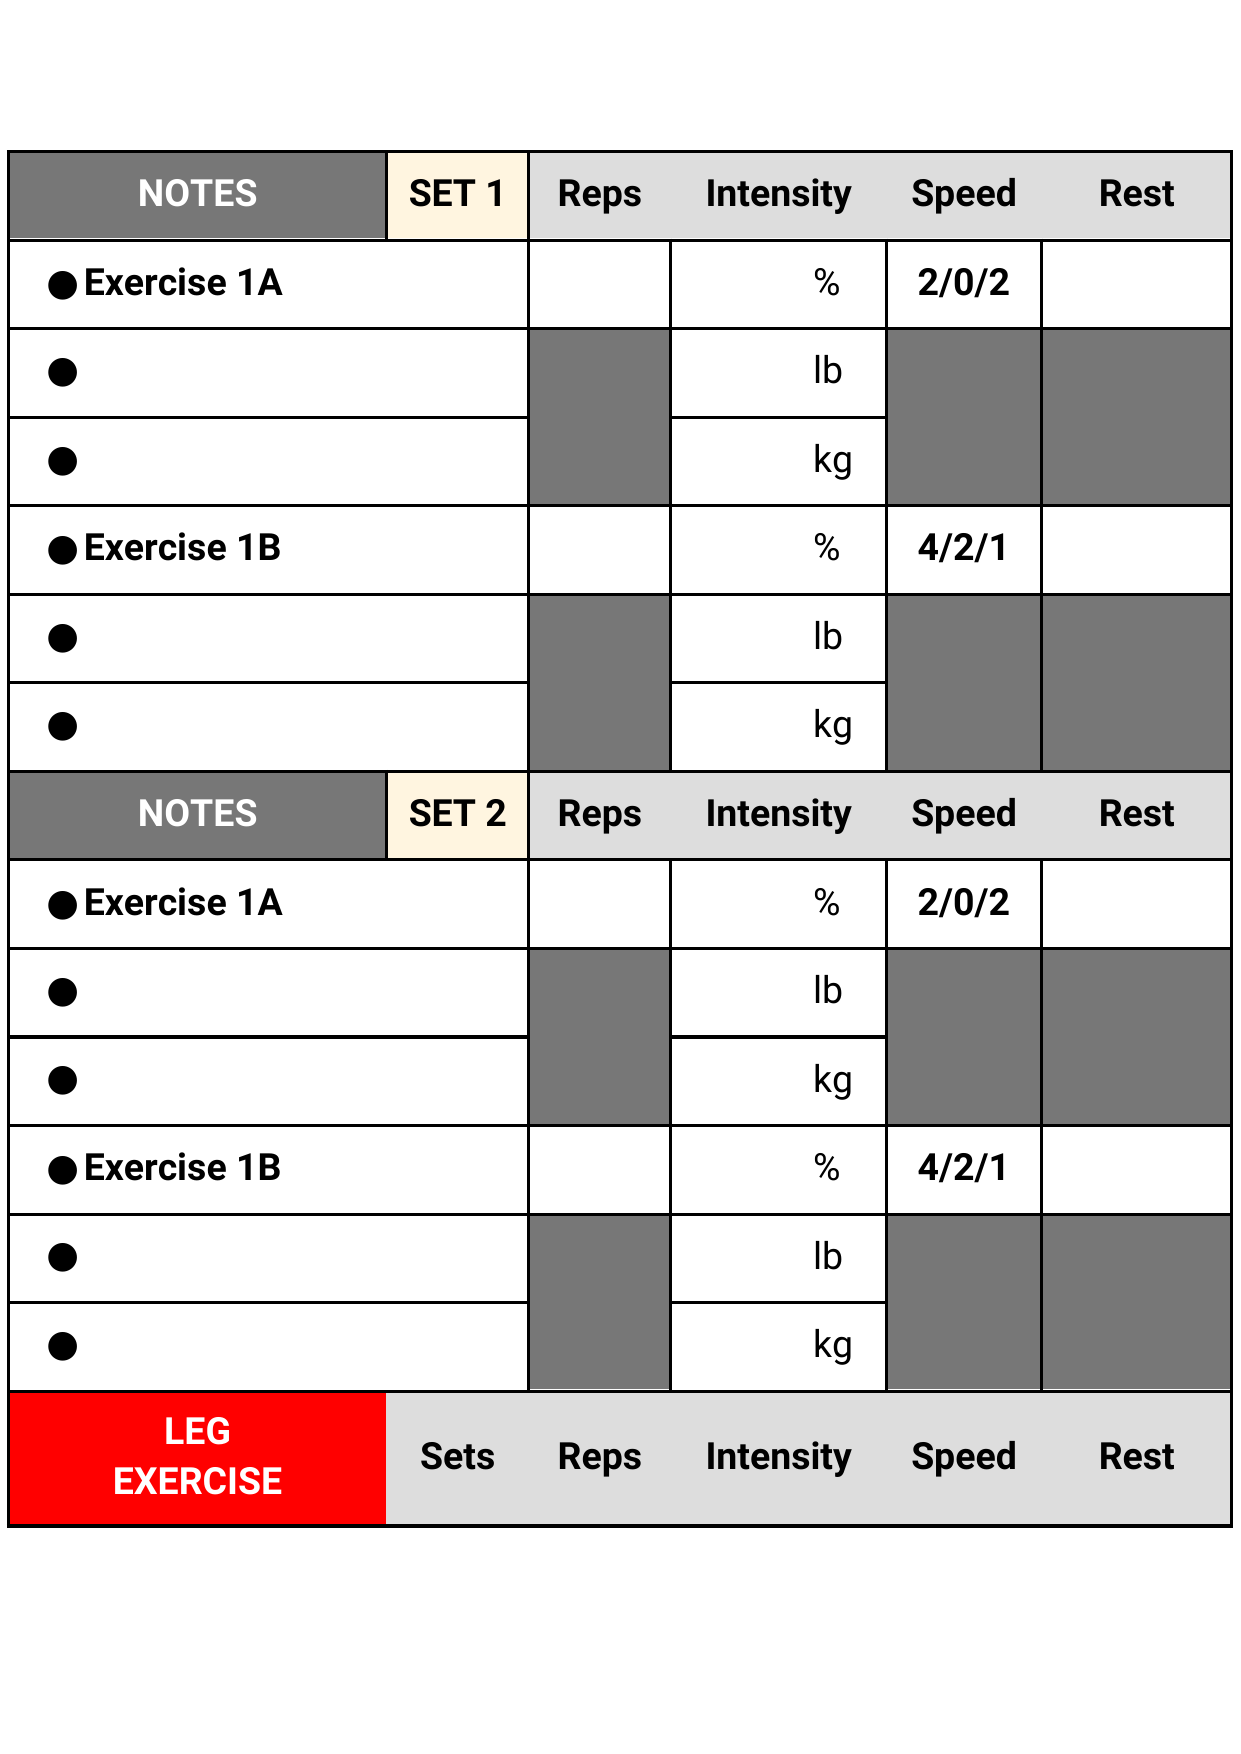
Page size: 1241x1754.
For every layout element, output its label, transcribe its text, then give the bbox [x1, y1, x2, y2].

table_cell [10, 1304, 527, 1389]
table_cell [530, 330, 669, 504]
table_cell Reps [530, 773, 671, 858]
table_cell [888, 330, 1040, 504]
table_cell kg [813, 684, 885, 770]
table_cell kg [813, 419, 885, 504]
table_cell [1043, 950, 1230, 1124]
table_cell [10, 950, 527, 1035]
table_cell [672, 684, 813, 770]
table_cell Speed [886, 773, 1041, 858]
table_cell % [813, 507, 885, 593]
table_cell Intensity [671, 153, 886, 238]
table_cell [672, 861, 813, 947]
table_cell [1043, 596, 1230, 770]
table_cell [530, 596, 669, 770]
table_cell lb [813, 330, 885, 416]
table_cell [1043, 242, 1230, 327]
table_cell SET 2 [388, 773, 527, 858]
table_cell % [813, 242, 885, 327]
table_cell lb [813, 596, 885, 681]
table_cell Rest [1041, 153, 1230, 238]
table_cell Exercise 1A [10, 861, 527, 947]
table_cell Exercise 1B [10, 1127, 527, 1212]
table_cell [672, 950, 813, 1035]
table_cell lb [813, 950, 885, 1035]
table_cell Intensity [671, 773, 886, 858]
table_cell NOTES [10, 773, 385, 858]
table_cell Reps [530, 153, 671, 238]
table_cell [530, 1216, 669, 1389]
table_cell [530, 242, 669, 327]
table_cell 4/2/1 [888, 507, 1040, 593]
table_cell [10, 684, 527, 770]
table_cell [10, 330, 527, 416]
table_cell lb [813, 1216, 885, 1301]
table_cell 4/2/1 [888, 1127, 1040, 1212]
table_cell [1043, 1127, 1230, 1212]
table_cell Speed [886, 153, 1041, 238]
table_cell [672, 596, 813, 681]
table_cell [888, 1216, 1040, 1389]
table_cell [1043, 861, 1230, 947]
table_cell [672, 1039, 813, 1124]
table_cell 2/0/2 [888, 861, 1040, 947]
table_cell [672, 507, 813, 593]
table_cell Rest [1041, 1393, 1230, 1524]
table_cell % [813, 861, 885, 947]
table_cell [888, 596, 1040, 770]
table_cell Speed [886, 1393, 1041, 1524]
table_cell [672, 419, 813, 504]
table_cell [1043, 507, 1230, 593]
table_cell kg [813, 1304, 885, 1389]
table_cell Reps [529, 1393, 671, 1524]
table_cell [888, 950, 1040, 1124]
table_cell LEG EXERCISE [10, 1393, 386, 1524]
table_cell [530, 507, 669, 593]
table_cell [10, 419, 527, 504]
table_cell Sets [386, 1393, 529, 1524]
table_cell [530, 861, 669, 947]
table_cell [1043, 330, 1230, 504]
table_cell % [813, 1127, 885, 1212]
table_cell [672, 1216, 813, 1301]
table_cell 2/0/2 [888, 242, 1040, 327]
table_cell Exercise 1A [10, 242, 527, 327]
table_cell [672, 1127, 813, 1212]
table_cell Exercise 1B [10, 507, 527, 593]
table_cell [10, 596, 527, 681]
table_cell Intensity [671, 1393, 886, 1524]
table_cell kg [813, 1039, 885, 1124]
table_cell [1043, 1216, 1230, 1389]
table_cell [10, 1039, 527, 1124]
table_cell [672, 1304, 813, 1389]
table_cell [10, 1216, 527, 1301]
table_cell [530, 950, 669, 1124]
table_cell SET 1 [388, 153, 527, 238]
table_cell [672, 330, 813, 416]
table_cell [672, 242, 813, 327]
table_cell NOTES [10, 153, 385, 238]
table_cell Rest [1041, 773, 1230, 858]
table_cell [530, 1127, 669, 1212]
